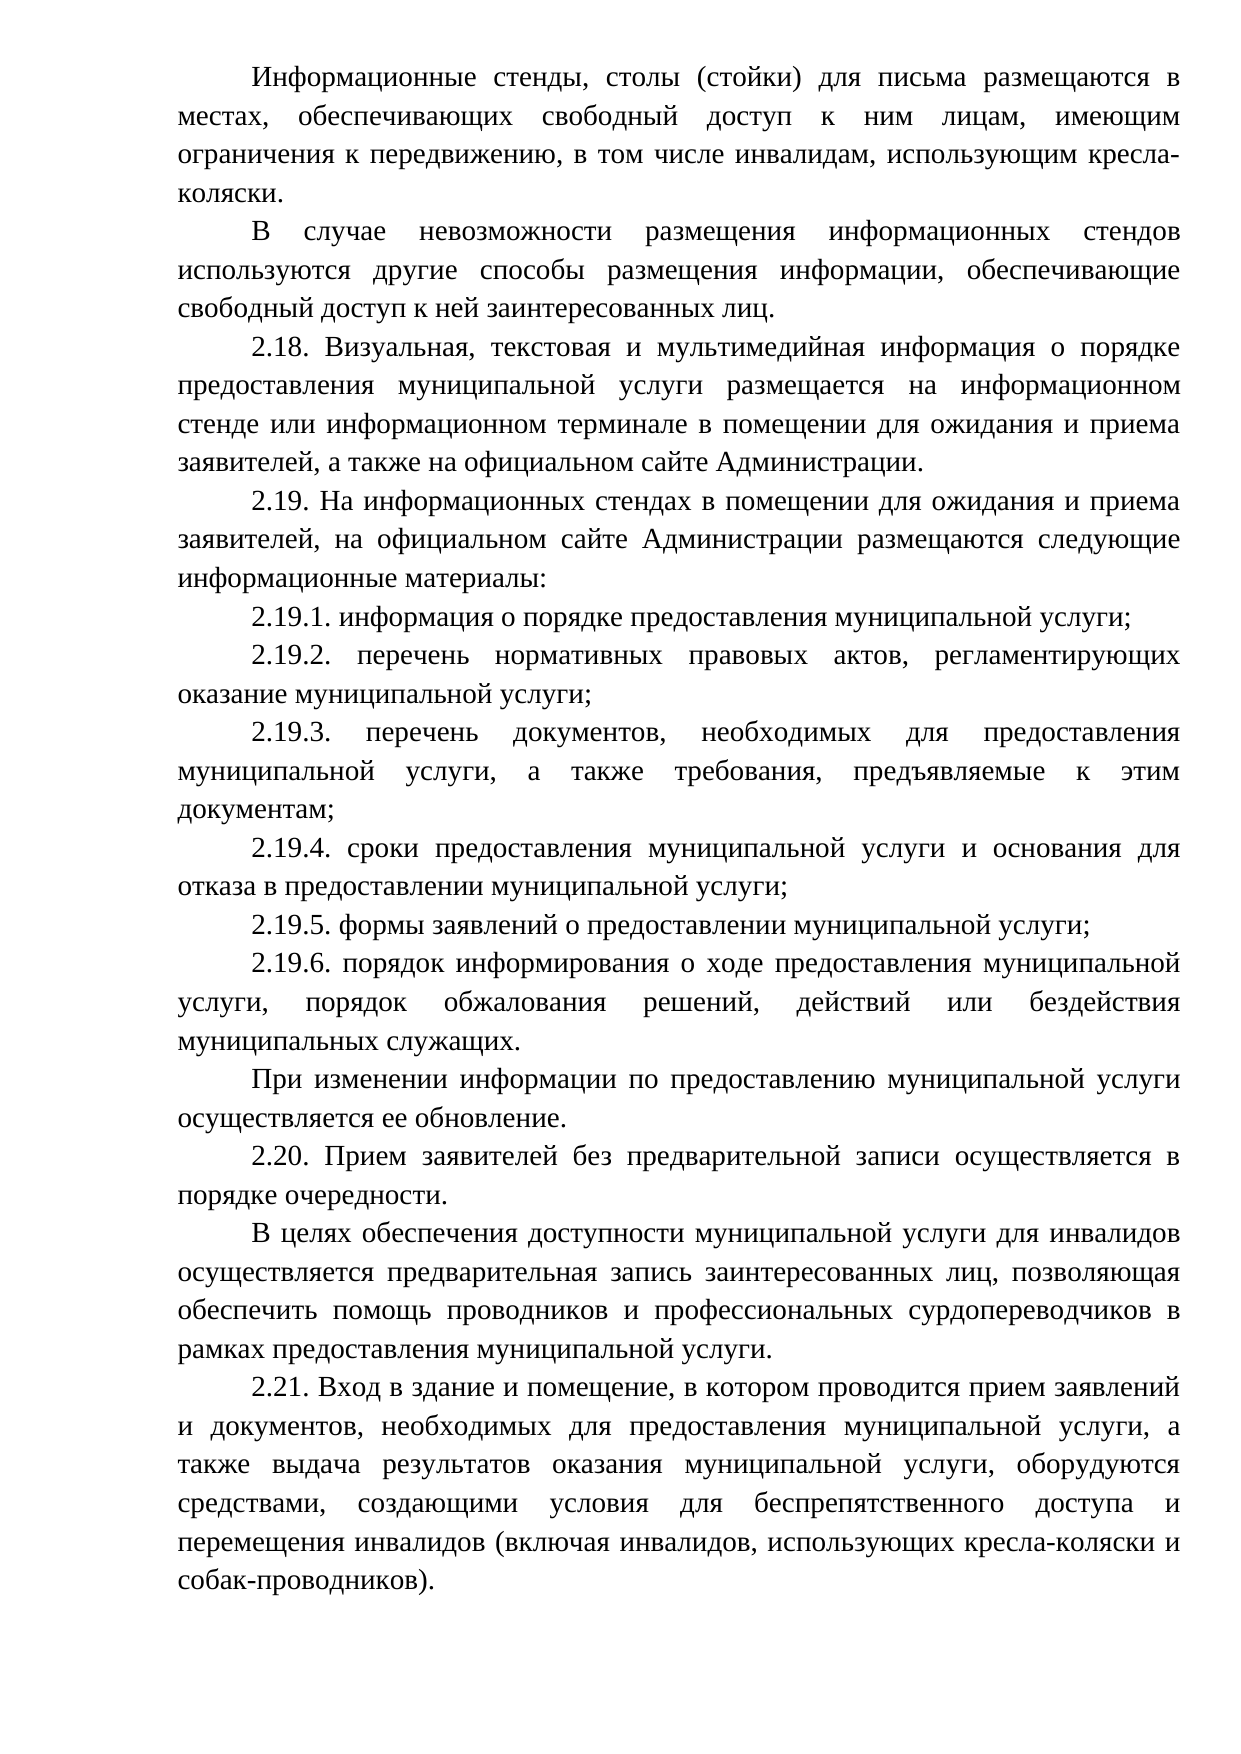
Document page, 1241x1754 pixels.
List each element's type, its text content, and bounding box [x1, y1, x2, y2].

text 2.21. Вход в здание и помещение, в котором проводится прием заявлений и документов, необходимых для предоставления муниципальной услуги, а также выдача результатов оказания муниципальной услуги, оборудуются средствами, создающими условия для беспрепятственного доступа и перемещения инвалидов (включая инвалидов, использующих кресла-коляски и собак-проводников). [177, 1369, 1181, 1596]
text 2.19.5. формы заявлений о предоставлении муниципальной услуги; [177, 907, 1181, 941]
text 2.19.4. сроки предоставления муниципальной услуги и основания для отказа в предоставлении муниципальной услуги; [177, 830, 1181, 902]
text В целях обеспечения доступности муниципальной услуги для инвалидов осуществляется предварительная запись заинтересованных лиц, позволяющая обеспечить помощь проводников и профессиональных сурдопереводчиков в рамках предоставления муниципальной услуги. [177, 1215, 1181, 1364]
text 2.18. Визуальная, текстовая и мультимедийная информация о порядке предоставления муниципальной услуги размещается на информационном стенде или информационном терминале в помещении для ожидания и приема заявителей, а также на официальном сайте Администрации. [177, 329, 1181, 478]
text 2.19.2. перечень нормативных правовых актов, регламентирующих оказание муниципальной услуги; [177, 637, 1181, 709]
text Информационные стенды, столы (стойки) для письма размещаются в местах, обеспечивающих свободный доступ к ним лицам, имеющим ограничения к передвижению, в том числе инвалидам, использующим кресла-коляски. [177, 59, 1181, 208]
text 2.19.6. порядок информирования о ходе предоставления муниципальной услуги, порядок обжалования решений, действий или бездействия муниципальных служащих. [177, 946, 1181, 1056]
text 2.19.3. перечень документов, необходимых для предоставления муниципальной услуги, а также требования, предъявляемые к этим документам; [177, 714, 1181, 825]
text 2.20. Прием заявителей без предварительной записи осуществляется в порядке очередности. [177, 1138, 1181, 1210]
text 2.19. На информационных стендах в помещении для ожидания и приема заявителей, на официальном сайте Администрации размещаются следующие информационные материалы: [177, 483, 1181, 594]
text В случае невозможности размещения информационных стендов используются другие способы размещения информации, обеспечивающие свободный доступ к ней заинтересованных лиц. [177, 213, 1181, 324]
text 2.19.1. информация о порядке предоставления муниципальной услуги; [177, 599, 1181, 632]
text При изменении информации по предоставлению муниципальной услуги осуществляется ее обновление. [177, 1061, 1181, 1133]
